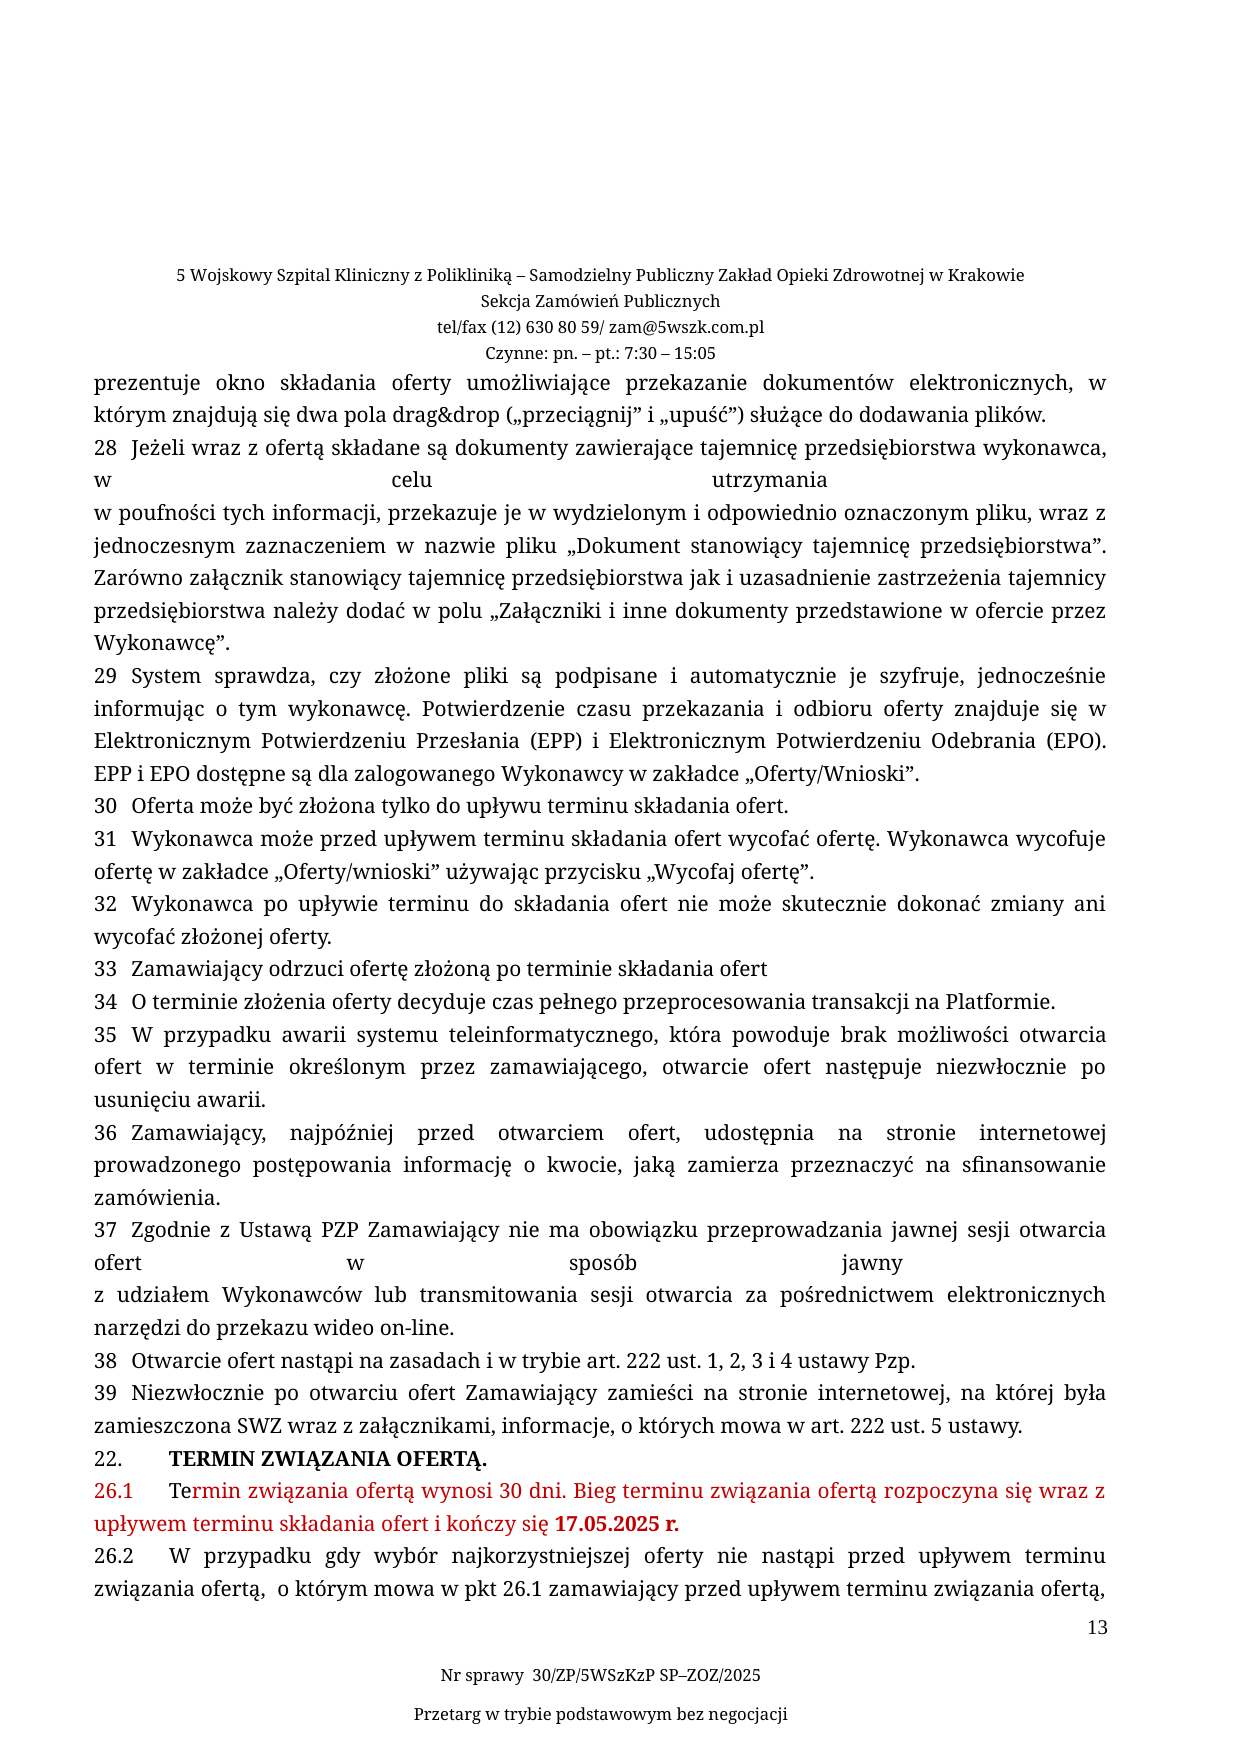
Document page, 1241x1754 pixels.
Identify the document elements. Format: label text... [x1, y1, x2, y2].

list Zgodnie z Ustawą PZP Zamawiający nie ma obowiązku przeprowadzania jawnej sesji otwarcia ofert w sposób jawny z udziałem Wykonawców lub transmitowania sesji otwarcia za pośrednictwem elektronicznych narzędzi do przekazu wideo on-line. [94, 1215, 1107, 1342]
list Termin związania ofertą wynosi 30 dni. Bieg terminu związania ofertą rozpoczyna się wraz z upływem terminu składania ofert i kończy się 17.05.2025 r. [94, 1476, 1107, 1537]
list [94, 368, 1107, 429]
list TERMIN ZWIĄZANIA OFERTĄ. [94, 1444, 1107, 1472]
list Wykonawca może przed upływem terminu składania ofert wycofać ofertę. Wykonawca wycofuje ofertę w zakładce „Oferty/wnioski” używając przycisku „Wycofaj ofertę”. [94, 824, 1107, 885]
list Zamawiający, najpóźniej przed otwarciem ofert, udostępnia na stronie internetowej prowadzonego postępowania informację o kwocie, jaką zamierza przeznaczyć na sfinansowanie zamówienia. [94, 1118, 1107, 1211]
list O terminie złożenia oferty decyduje czas pełnego przeprocesowania transakcji na Platformie. [94, 987, 1107, 1016]
list Otwarcie ofert nastąpi na zasadach i w trybie art. 222 ust. 1, 2, 3 i 4 ustawy Pzp. [94, 1346, 1107, 1374]
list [94, 1541, 1107, 1602]
list System sprawdza, czy złożone pliki są podpisane i automatycznie je szyfruje, jednocześnie informując o tym wykonawcę. Potwierdzenie czasu przekazania i odbioru oferty znajduje się w Elektronicznym Potwierdzeniu Przesłania (EPP) i Elektronicznym Potwierdzeniu Odebrania (EPO). EPP i EPO dostępne są dla zalogowanego Wykonawcy w zakładce „Oferty/Wnioski”. [94, 661, 1107, 787]
list Oferta może być złożona tylko do upływu terminu składania ofert. [94, 792, 1107, 820]
list Jeżeli wraz z ofertą składane są dokumenty zawierające tajemnicę przedsiębiorstwa wykonawca, w celu utrzymania w poufności tych informacji, przekazuje je w wydzielonym i odpowiednio oznaczonym pliku, wraz z jednoczesnym zaznaczeniem w nazwie pliku „Dokument stanowiący tajemnicę przedsiębiorstwa”. Zarówno załącznik stanowiący tajemnicę przedsiębiorstwa jak i uzasadnienie zastrzeżenia tajemnicy przedsiębiorstwa należy dodać w polu „Załączniki i inne dokumenty przedstawione w ofercie przez Wykonawcę”. [94, 433, 1107, 657]
list W przypadku awarii systemu teleinformatycznego, która powoduje brak możliwości otwarcia ofert w terminie określonym przez zamawiającego, otwarcie ofert następuje niezwłocznie po usunięciu awarii. [94, 1020, 1107, 1113]
list Wykonawca po upływie terminu do składania ofert nie może skutecznie dokonać zmiany ani wycofać złożonej oferty. [94, 889, 1107, 950]
list Niezwłocznie po otwarciu ofert Zamawiający zamieści na stronie internetowej, na której była zamieszczona SWZ wraz z załącznikami, informacje, o których mowa w art. 222 ust. 5 ustawy. [94, 1378, 1107, 1439]
list Zamawiający odrzuci ofertę złożoną po terminie składania ofert [94, 954, 1107, 983]
